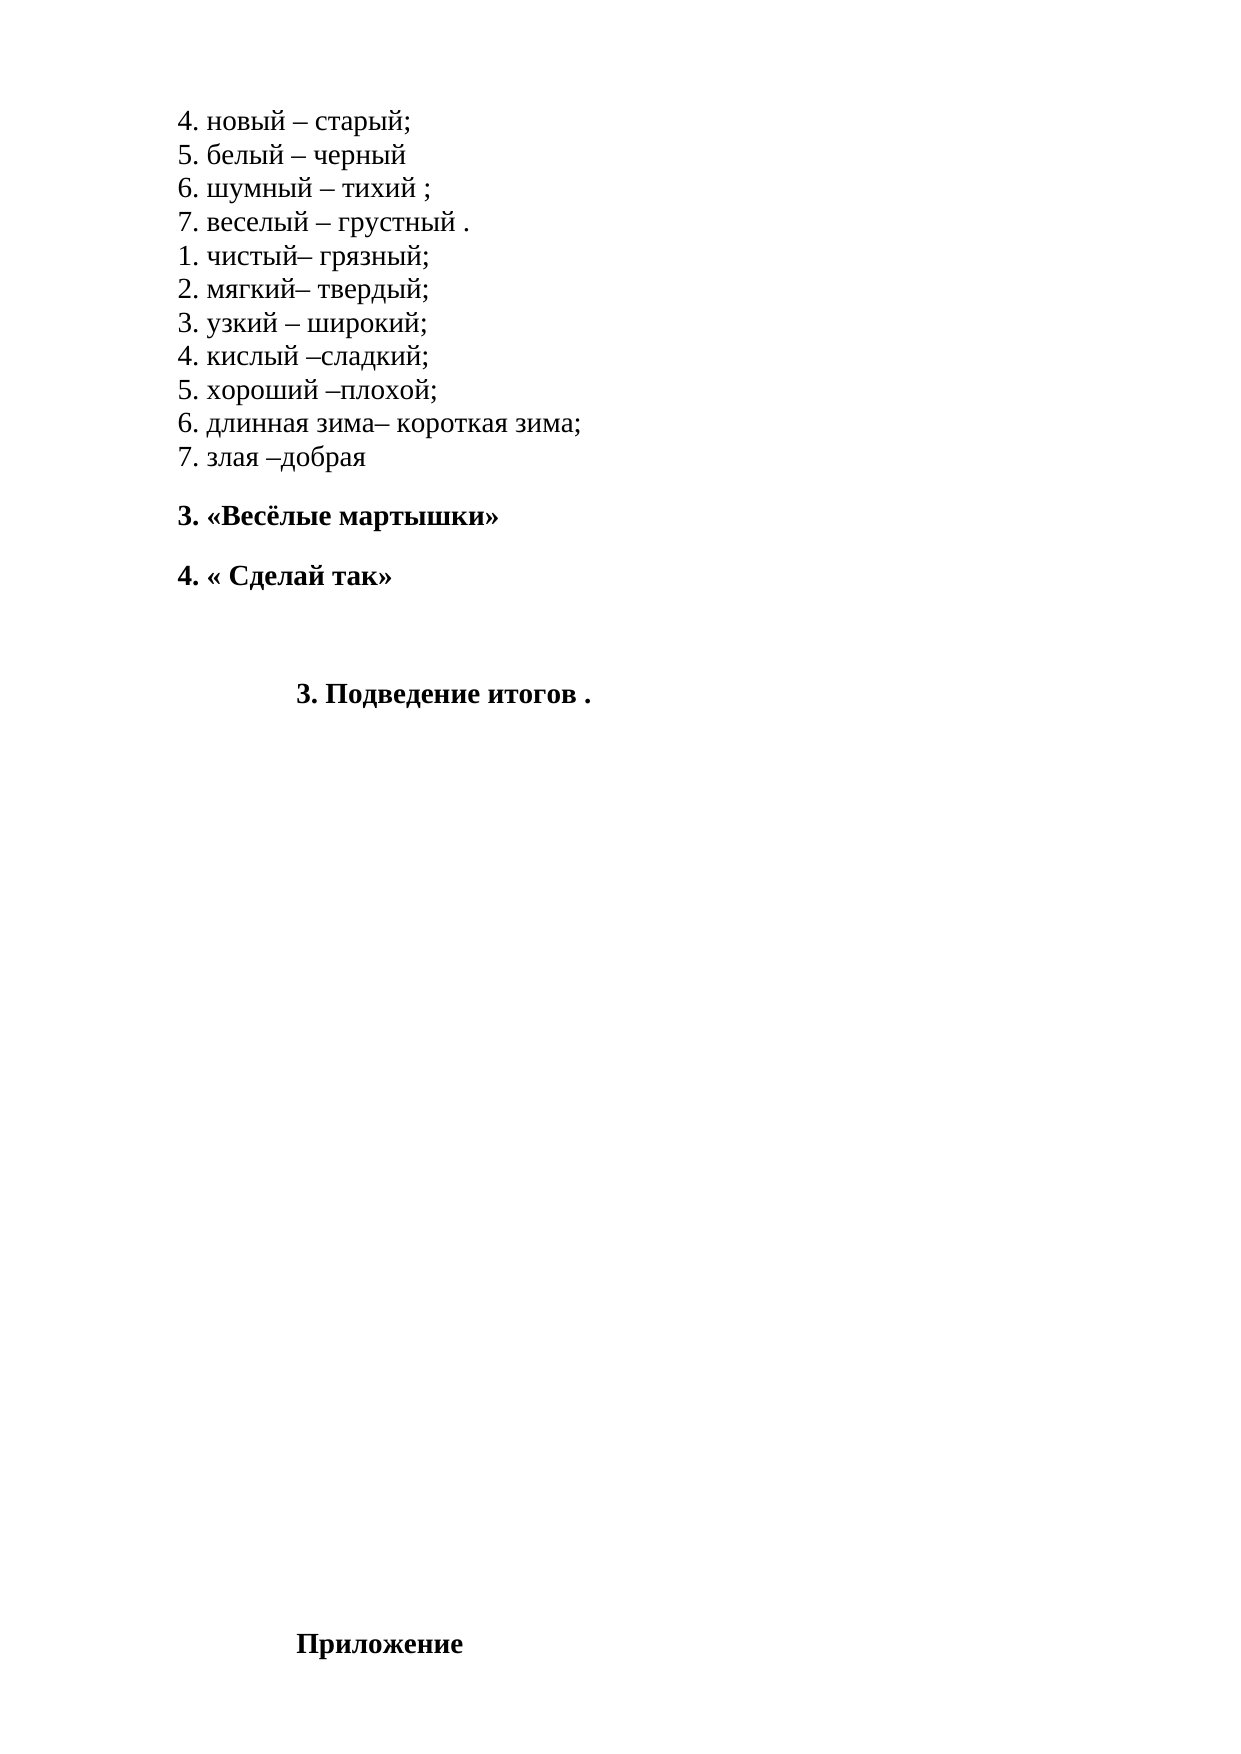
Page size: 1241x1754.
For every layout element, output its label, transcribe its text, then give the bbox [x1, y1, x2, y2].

text 2. мягкий– твердый; [177, 271, 1152, 305]
text 1. чистый– грязный; [177, 238, 1152, 271]
text 4. новый – старый; [177, 103, 1152, 137]
text 7. злая –добрая [177, 439, 1152, 472]
text 6. шумный – тихий ; [177, 171, 1152, 204]
text 4. кислый –сладкий; [177, 338, 1152, 372]
text 3. Подведение итогов . [296, 676, 1152, 710]
text 5. белый – черный [177, 137, 1152, 171]
text Приложение [296, 1626, 1152, 1660]
text 7. веселый – грустный . [177, 204, 1152, 238]
text 3. «Весёлые мартышки» [177, 498, 1152, 532]
text 6. длинная зима– короткая зима; [177, 405, 1152, 439]
text 3. узкий – широкий; [177, 305, 1152, 338]
text 5. хороший –плохой; [177, 372, 1152, 405]
text 4. « Сделай так» [177, 558, 1152, 591]
